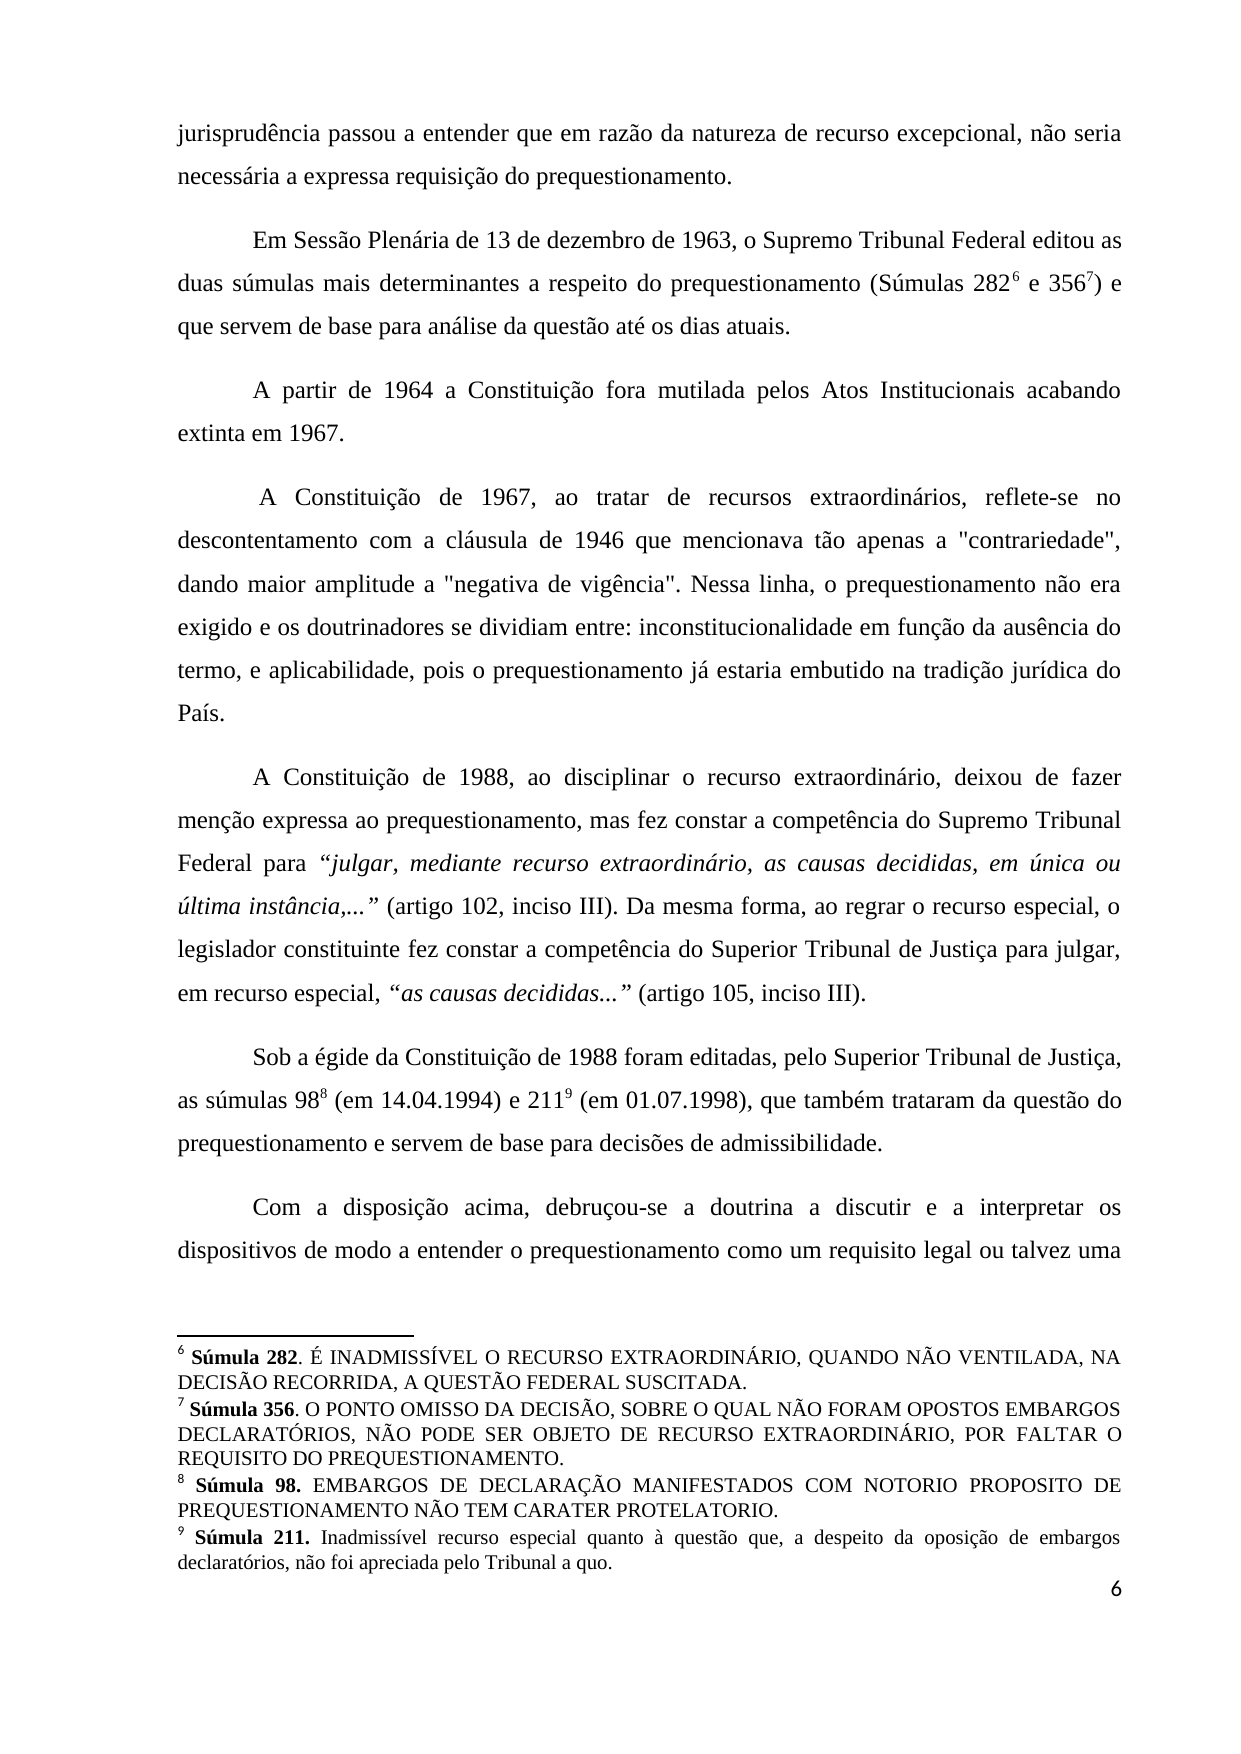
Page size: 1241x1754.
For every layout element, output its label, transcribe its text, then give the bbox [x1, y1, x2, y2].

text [177, 1192, 1122, 1264]
text A partir de Constituição fora mutilada pelos Atos Institucionais acabando extinta em 1967. [177, 375, 1122, 447]
text Sob a égide da Constituição de 1988 foram editadas, pelo Superior Tribunal de Justiça, as súmulas 98 (em 14.04.1994) e 211 (em 01.07.1998), que também trataram da questão do prequestionamento e servem de base para decisões de admissibilidade. [177, 1042, 1122, 1157]
text A Constituição de 1988, ao disciplinar o recurso extraordinário, deixou de fazer menção expressa ao prequestionamento, mas fez constar a competência do Supremo Tribunal Federal para “julgar, mediante recurso extraordinário, as causas decididas, em única ou última instância,...” (artigo 102, inciso III). Da mesma forma, ao regrar o recurso especial, o legislador constituinte fez constar a competência do Superior Tribunal de Justiça para julgar, em recurso especial, “as causas decididas...” (artigo 105, inciso III). [177, 762, 1122, 1006]
text A Constituição de 1967, ao tratar de recursos extraordinários, reflete-se no descontentamento com a cláusula de 1946 que mencionava tão apenas a "contrariedade", dando maior amplitude a "negativa de vigência". Nessa linha, o prequestionamento não era exigido e os doutrinadores se dividiam entre: inconstitucionalidade em função da ausência do termo, e aplicabilidade, pois o prequestionamento já estaria embutido na tradição jurídica do País. [177, 482, 1122, 727]
text A Constituição de 1946 incluiu o sistema de controle de constitucionalidade de toda e qualquer lesão de direito, proporcionando a todos o alcance a Carta Política. Todavia, em decorrência de algumas modificações, exclui-se o termo "questionar" em uma das hipóteses de cabimento do recurso extraordinário, e perante a dispensa do prequestionamento a jurisprudência passou a entender que em razão da natureza de recurso excepcional, não seria necessária a expressa requisição do prequestionamento. [177, 118, 1122, 190]
text de 13 de dezembro de 1963, o Supremo Tribunal Federal editou as duas súmulas mais determinantes a respeito do prequestionamento (Súmulas 282 e 356) e que servem de base para análise da questão até os dias atuais. [177, 225, 1122, 340]
